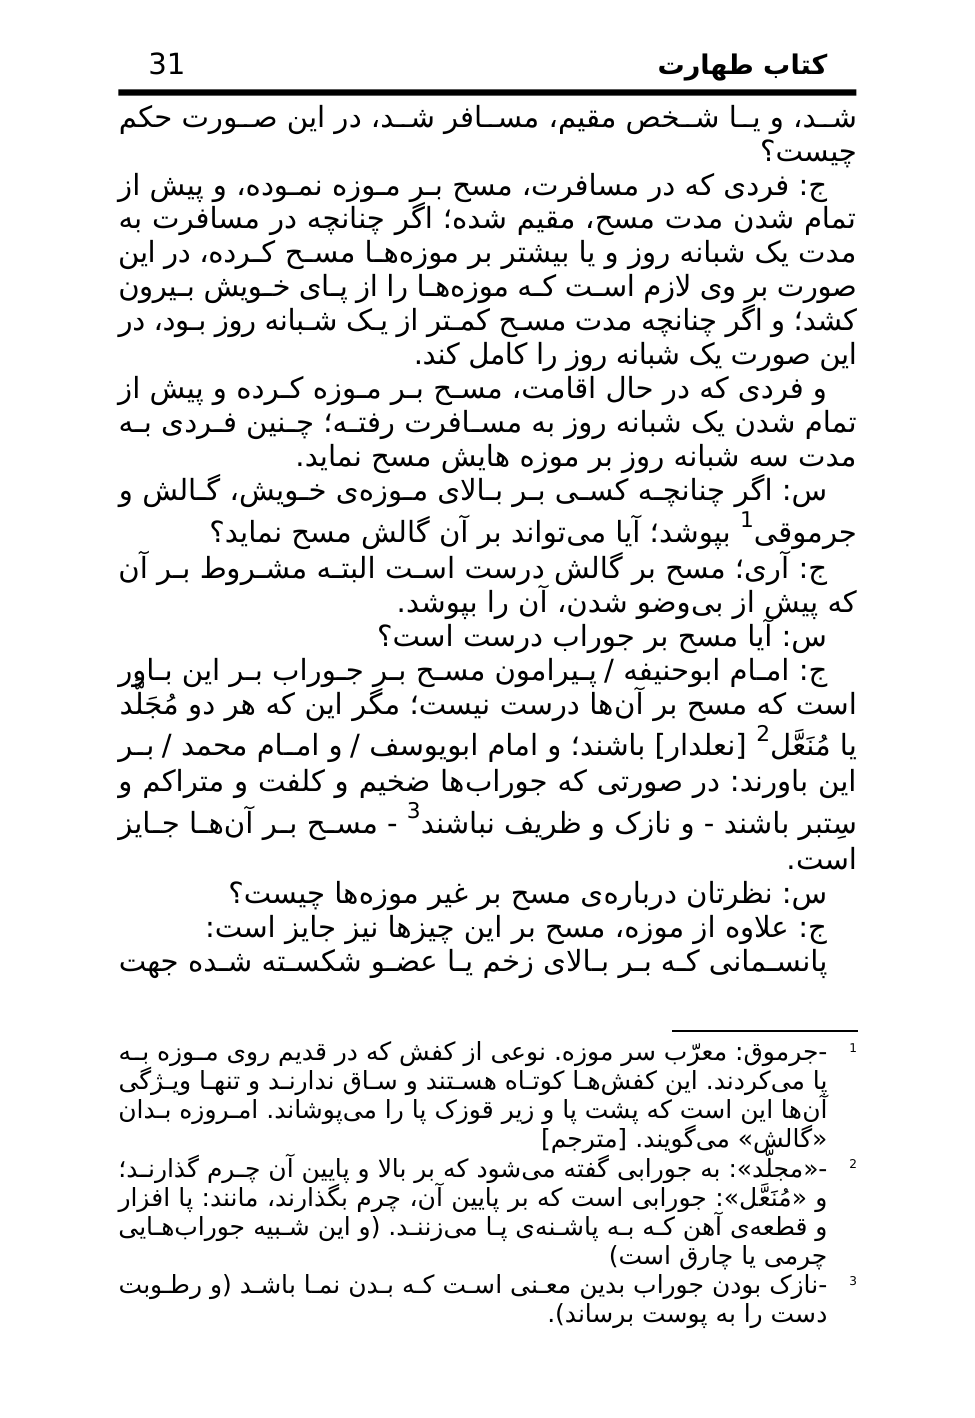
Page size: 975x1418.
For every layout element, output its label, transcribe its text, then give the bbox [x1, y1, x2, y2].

text ج: فردی که در مسافرت، مسح بر موزه نموده، و پیش از تمام شدن مدت مسح، مقیم شده؛ اگر چنانچه در مسافرت به مدت یک شبانه روز و یا بیشتر بر موزه‌ها مسح کرده، در این صورت بر وی لازم است که موزه‌ها را از پای خویش بیرون کشد؛ و اگر چنانچه مدت مسح کمتر از یک شبانه روز بود، در این صورت یک شبانه روز را کامل کند. [118, 168, 857, 372]
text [118, 100, 857, 168]
text ج: امام ابوحنیفه / پیرامون مسح بر جوراب بر این باور است که مسح بر آن‌ها درست نیست؛ مگر این که هر دو مُجَلَّد یا مُنَعَّل [نعلدار] باشند؛ و امام ابویوسف / و امام محمد / بر این باورند: در صورتی که جوراب‌ها ضخیم و کلفت و متراکم و سِتبر باشند - و نازک و ظریف نباشند - مسح بر آن‌ها جایز است. [118, 653, 857, 876]
text ج: آری؛ مسح بر گالش درست است البته مشروط بر آن که پیش از بی‌وضو شدن، آن را بپوشد. [118, 551, 857, 619]
text و فردی که در حال اقامت، مسح بر موزه کرده و پیش از تمام شدن یک شبانه روز به مسافرت رفته؛ چنین فردی به مدت سه شبانه روز بر موزه هایش مسح نماید. [118, 372, 857, 473]
text ج: علاوه از موزه، مسح بر این چیزها نیز جایز است: [118, 910, 857, 944]
text س: آیا مسح بر جوراب درست است؟ [118, 619, 857, 653]
text پانسمانی که بر بالای زخم یا عضو شکسته شده جهت درمان و معالجه می‌بندند؛ و تخته‌ی شکسته بندی که با آن عضو شکسته شده مانند: بازو و ساق و دست و پا را می‌بندند. [118, 944, 857, 978]
text س: نظرتان درباره‌ی مسح بر غیر موزه‌ها چیست؟ [118, 876, 857, 910]
text س: اگر چنانچه کسی بر بالای موزه‌ی خویش، گالش و جرموقی بپوشد؛ آیا می‌تواند بر آن گالش مسح نماید؟ [118, 473, 857, 551]
